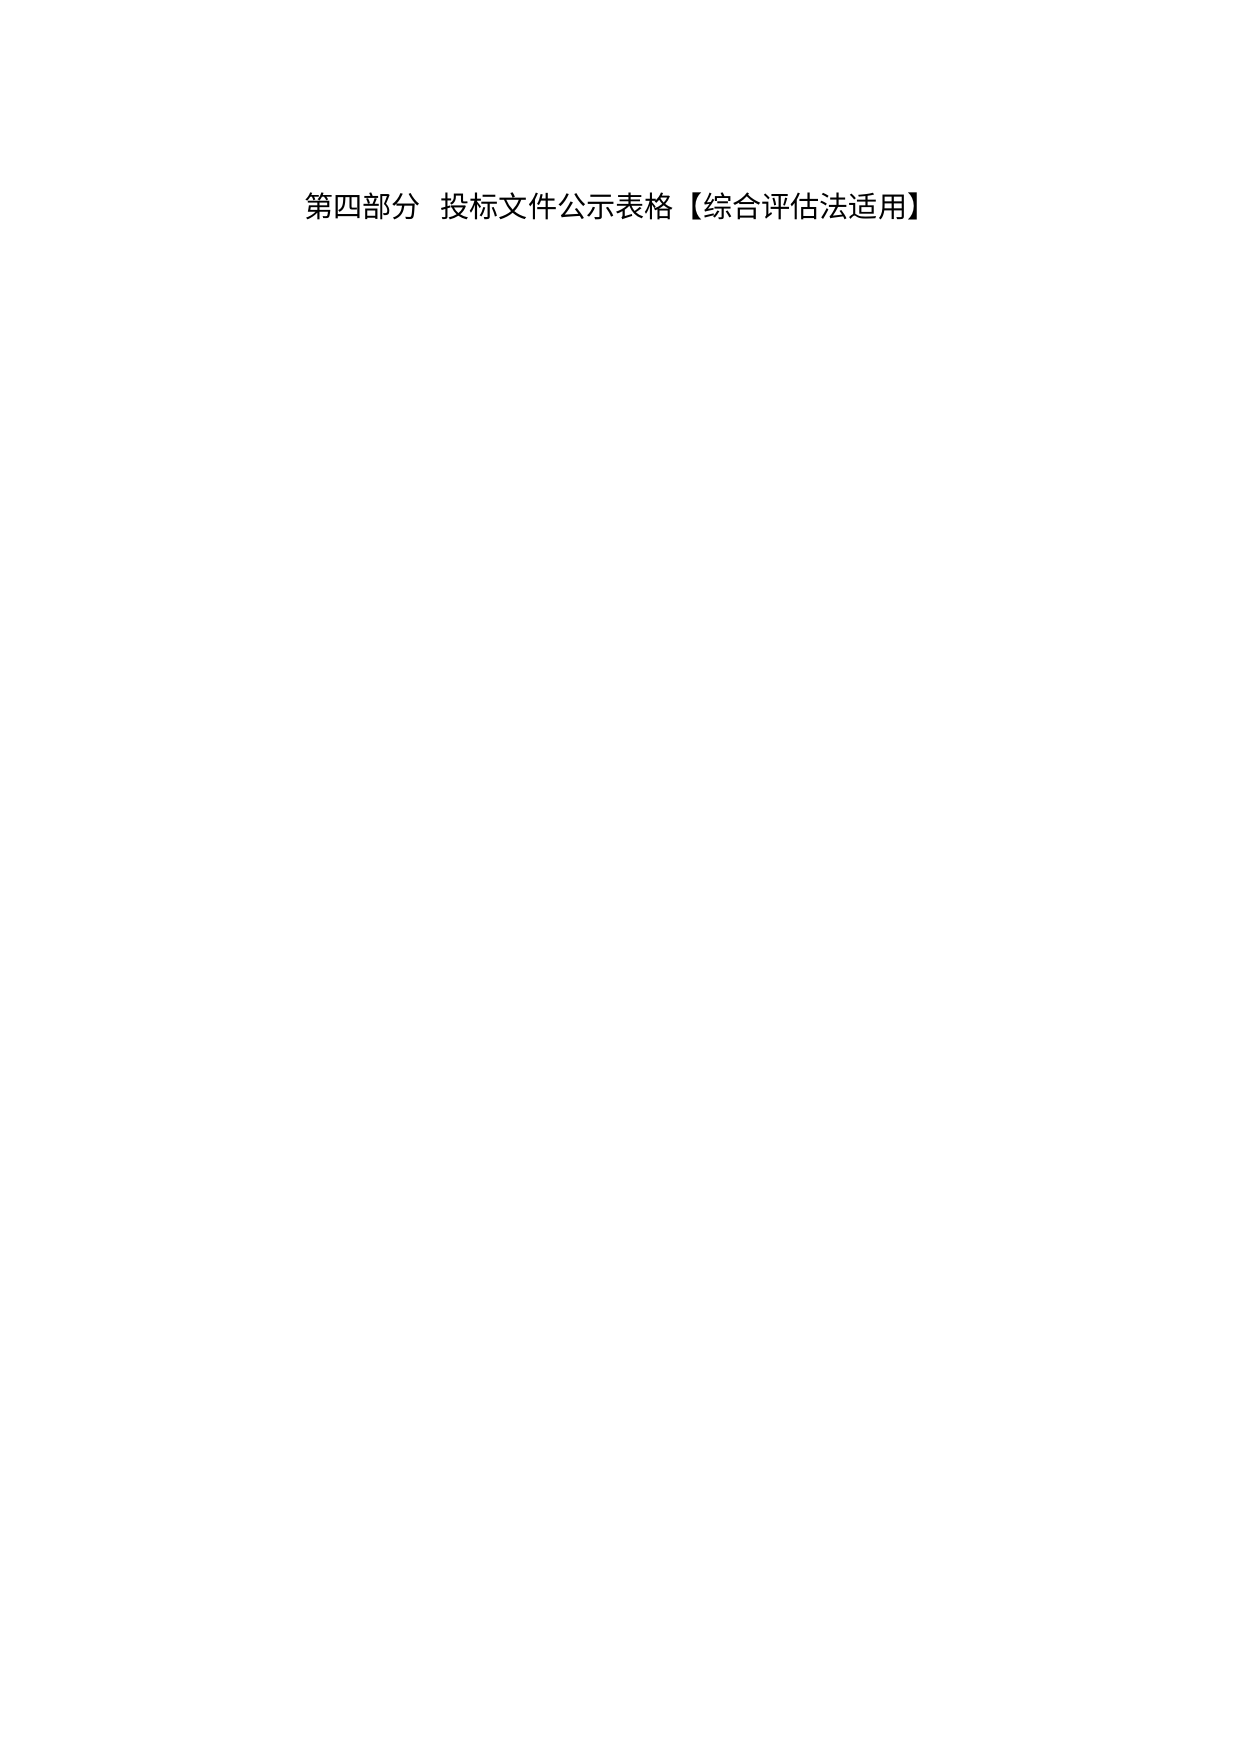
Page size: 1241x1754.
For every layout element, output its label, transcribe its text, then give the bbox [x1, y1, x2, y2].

text 第四部分 投标文件公示表格【综合评估法适用】 [148, 172, 1093, 237]
